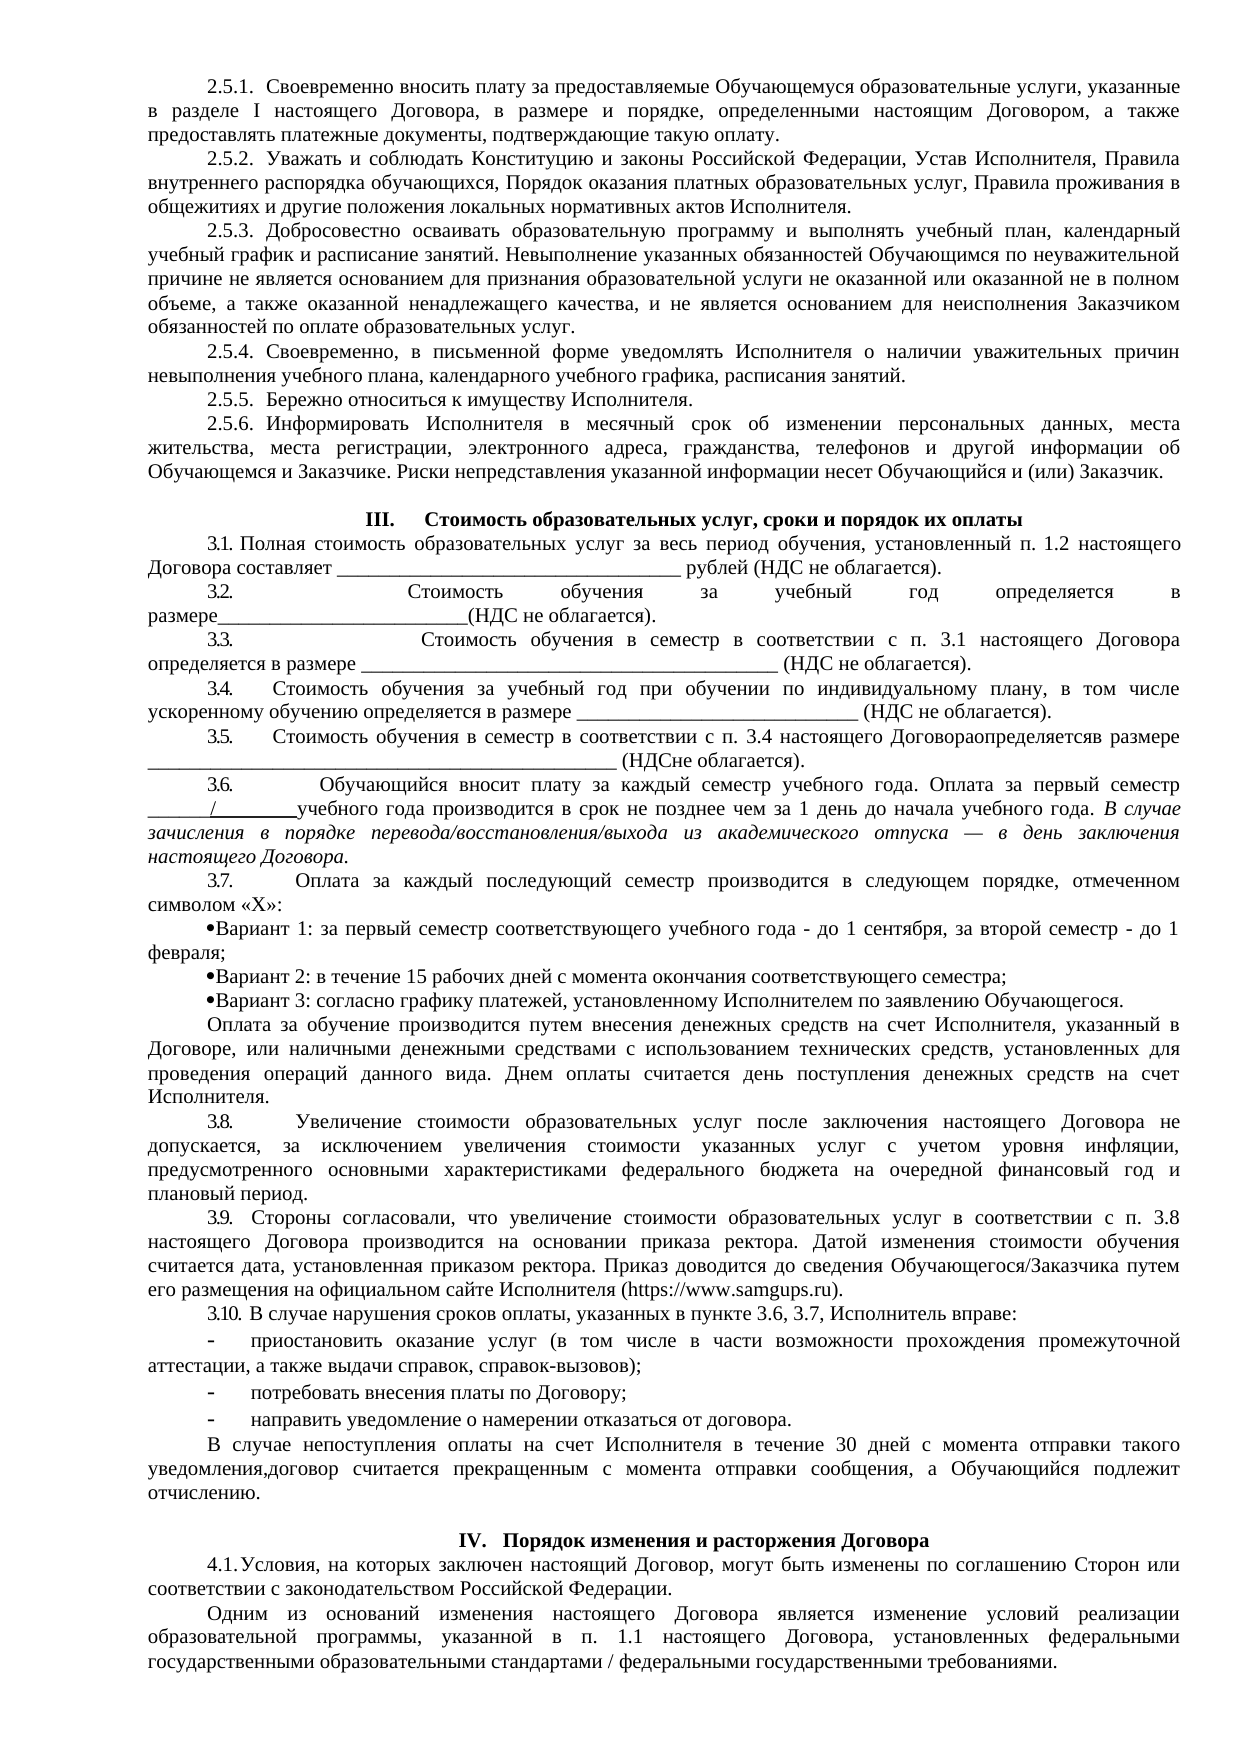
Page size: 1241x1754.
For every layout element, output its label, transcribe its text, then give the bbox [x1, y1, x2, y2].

list Условия, на которых заключен настоящий Договор, могут быть изменены по соглашению Сторон или соответствии с законодательством Российской Федерации. [148, 1552, 1181, 1600]
list Своевременно, в письменной форме уведомлять Исполнителя о наличии уважительных причин невыполнения учебного плана, календарного учебного графика, расписания занятий. [148, 338, 1181, 387]
list Стоимость обучения за учебный год определяется в размере________________________(НДС не облагается). [148, 579, 1181, 627]
list В случае нарушения сроков оплаты, указанных в пункте 3.6, 3.7, Исполнитель вправе: [148, 1301, 1181, 1325]
list направить уведомление о намерении отказаться от договора. [148, 1404, 1181, 1432]
text Одним из оснований изменения настоящего Договора является изменение условий реализации образовательной программы, указанной в п. 1.1 настоящего Договора, установленных федеральными государственными образовательными стандартами / федеральными государственными требованиями. [148, 1600, 1181, 1673]
list Уважать и соблюдать Конституцию и законы Российской Федерации, Устав Исполнителя, Правила внутреннего распорядка обучающихся, Порядок оказания платных образовательных услуг, Правила проживания в общежитиях и другие положения локальных нормативных актов Исполнителя. [148, 146, 1181, 218]
list Обучающийся вносит плату за каждый семестр учебного года. Оплата за первый семестр ______/ _______учебного года производится в срок не позднее чем за 1 день до начала учебного года. В случае зачисления в порядке перевода/восстановления/выхода из академического отпуска — в день заключения настоящего Договора. [148, 772, 1181, 868]
list Стоимость обучения за учебный год при обучении по индивидуальному плану, в том числе ускоренному обучению определяется в размере ___________________________ (НДС не облагается). [148, 675, 1181, 723]
list Бережно относиться к имуществу Исполнителя. [148, 387, 1181, 411]
text Вариант 3: согласно графику платежей, установленному Исполнителем по заявлению Обучающегося. [148, 988, 1181, 1012]
list Стоимость образовательных услуг, сроки и порядок их оплаты [148, 507, 1181, 531]
list Полная стоимость образовательных услуг за весь период обучения, установленный п. 1.2 настоящего Договора составляет _________________________________ рублей (НДС не облагается). [148, 531, 1181, 579]
list Оплата за каждый последующий семестр производится в следующем порядке, отмеченном символом «Х»: [148, 868, 1181, 916]
list Стоимость обучения в семестр в соответствии с п. 3.1 настоящего Договора определяется в размере ________________________________________ (НДС не облагается). [148, 627, 1181, 675]
list потребовать внесения платы по Договору; [148, 1377, 1181, 1404]
text В случае непоступления оплаты на счет Исполнителя в течение 30 дней с момента отправки такого уведомления,договор считается прекращенным с момента отправки сообщения, а Обучающийся подлежит отчислению. [148, 1432, 1181, 1504]
list Стоимость обучения в семестр в соответствии с п. 3.4 настоящего Договораопределяетсяв размере _____________________________________________ (НДСне облагается). [148, 723, 1181, 772]
text Вариант 1: за первый семестр соответствующего учебного года - до 1 сентября, за второй семестр - до 1 февраля; [148, 916, 1181, 964]
list Порядок изменения и расторжения Договора [148, 1528, 1181, 1552]
list Увеличение стоимости образовательных услуг после заключения настоящего Договора не допускается, за исключением увеличения стоимости указанных услуг с учетом уровня инфляции, предусмотренного основными характеристиками федерального бюджета на очередной финансовый год и плановый период. [148, 1108, 1181, 1205]
list Своевременно вносить плату за предоставляемые Обучающемуся образовательные услуги, указанные в разделе I настоящего Договора, в размере и порядке, определенными настоящим Договором, а также предоставлять платежные документы, подтверждающие такую оплату. [148, 74, 1181, 146]
list Информировать Исполнителя в месячный срок об изменении персональных данных, места жительства, места регистрации, электронного адреса, гражданства, телефонов и другой информации об Обучающемся и Заказчике. Риски непредставления указанной информации несет Обучающийся и (или) Заказчик. [148, 411, 1181, 483]
list приостановить оказание услуг (в том числе в части возможности прохождения промежуточной аттестации, а также выдачи справок, справок-вызовов); [148, 1325, 1181, 1377]
list Добросовестно осваивать образовательную программу и выполнять учебный план, календарный учебный график и расписание занятий. Невыполнение указанных обязанностей Обучающимся по неуважительной причине не является основанием для признания образовательной услуги не оказанной или оказанной не в полном объеме, а также оказанной ненадлежащего качества, и не является основанием для неисполнения Заказчиком обязанностей по оплате образовательных услуг. [148, 218, 1181, 338]
list Стороны согласовали, что увеличение стоимости образовательных услуг в соответствии с п. 3.8 настоящего Договора производится на основании приказа ректора. Датой изменения стоимости обучения считается дата, установленная приказом ректора. Приказ доводится до сведения Обучающегося/Заказчика путем его размещения на официальном сайте Исполнителя (https://www.samgups.ru). [148, 1205, 1181, 1301]
text Вариант 2: в течение 15 рабочих дней с момента окончания соответствующего семестра; [148, 964, 1181, 988]
text Оплата за обучение производится путем внесения денежных средств на счет Исполнителя, указанный в Договоре, или наличными денежными средствами с использованием технических средств, установленных для проведения операций данного вида. Днем оплаты считается день поступления денежных средств на счет Исполнителя. [148, 1012, 1181, 1108]
